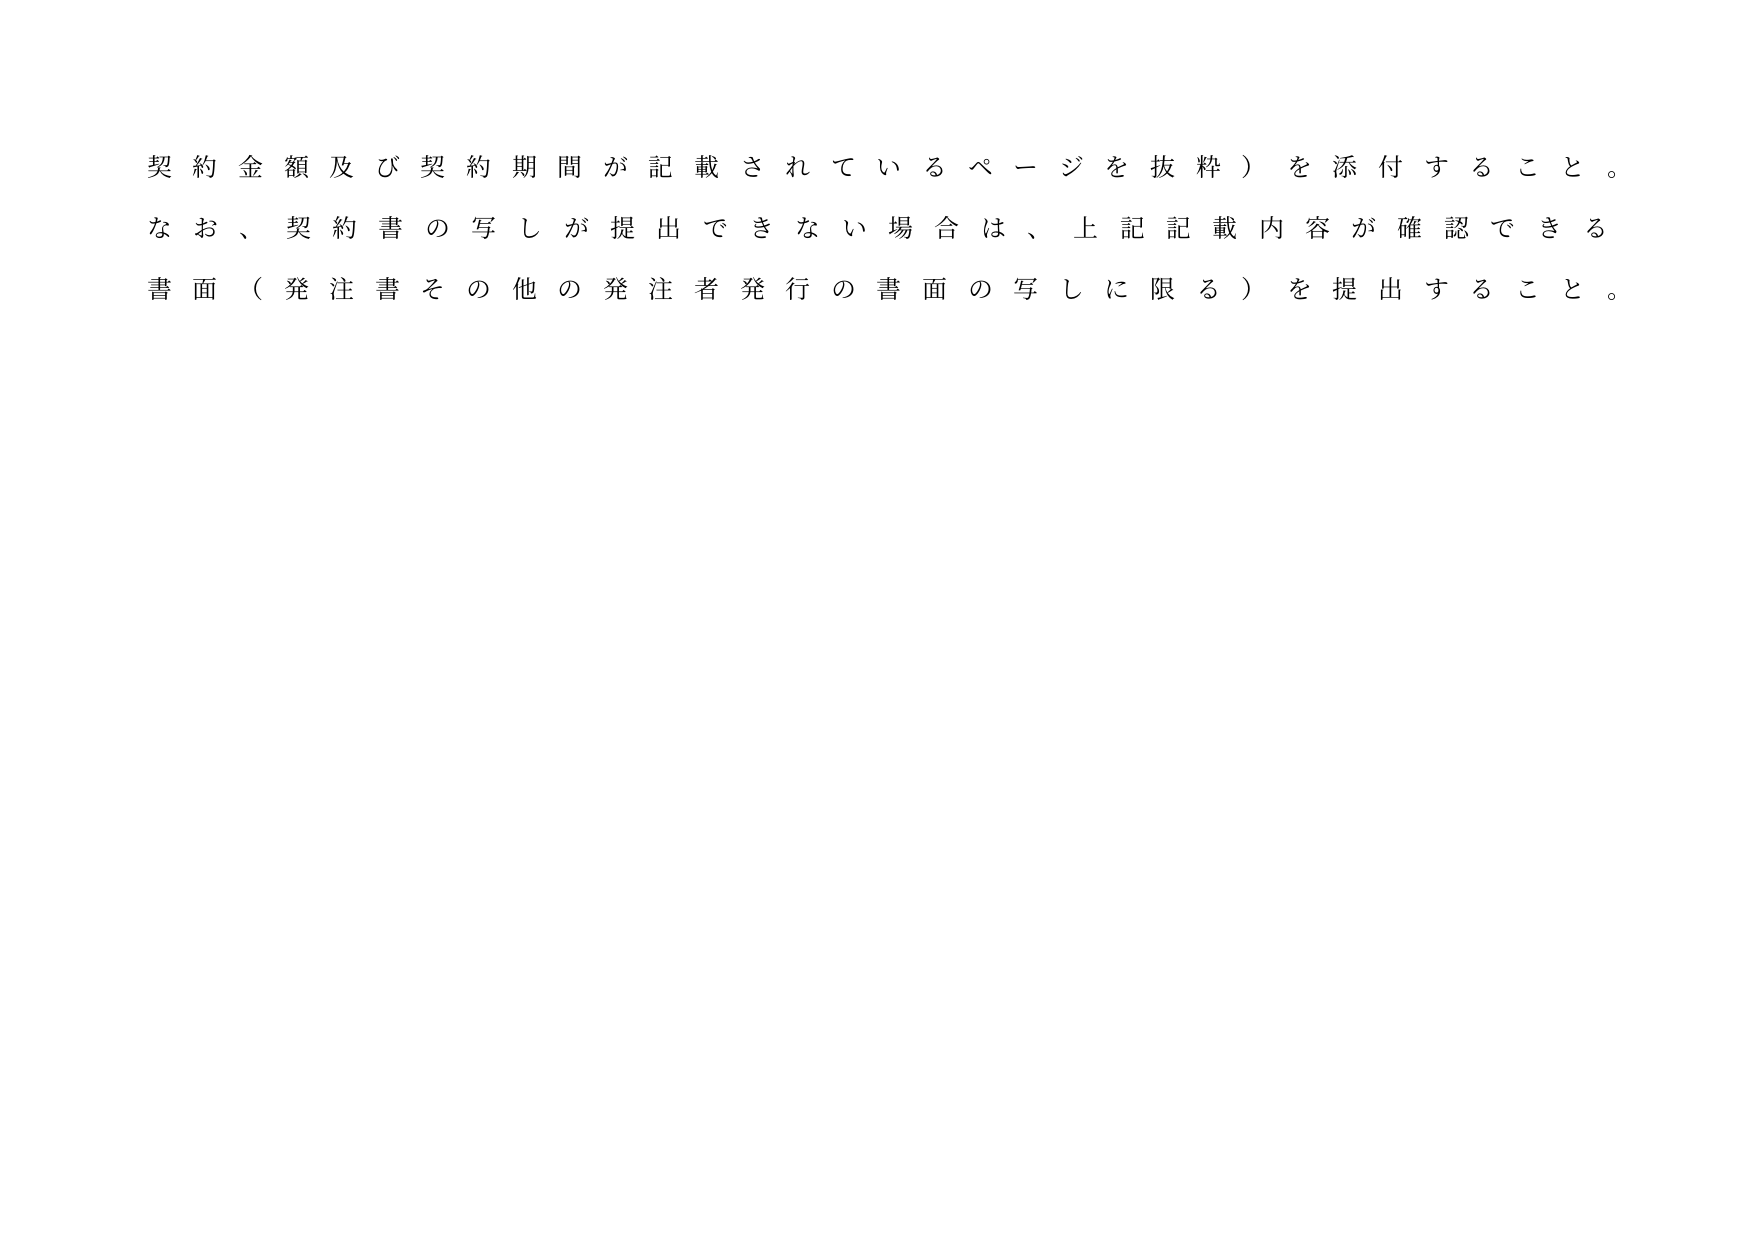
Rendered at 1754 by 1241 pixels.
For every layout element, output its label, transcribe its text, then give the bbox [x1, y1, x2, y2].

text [124, 135, 1630, 196]
text なお、契約書の写しが提出できない場合は、上記記載内容が確認できる書面（発注書その他の発注者発行の書面の写しに限る）を提出すること。 [144, 196, 1630, 318]
